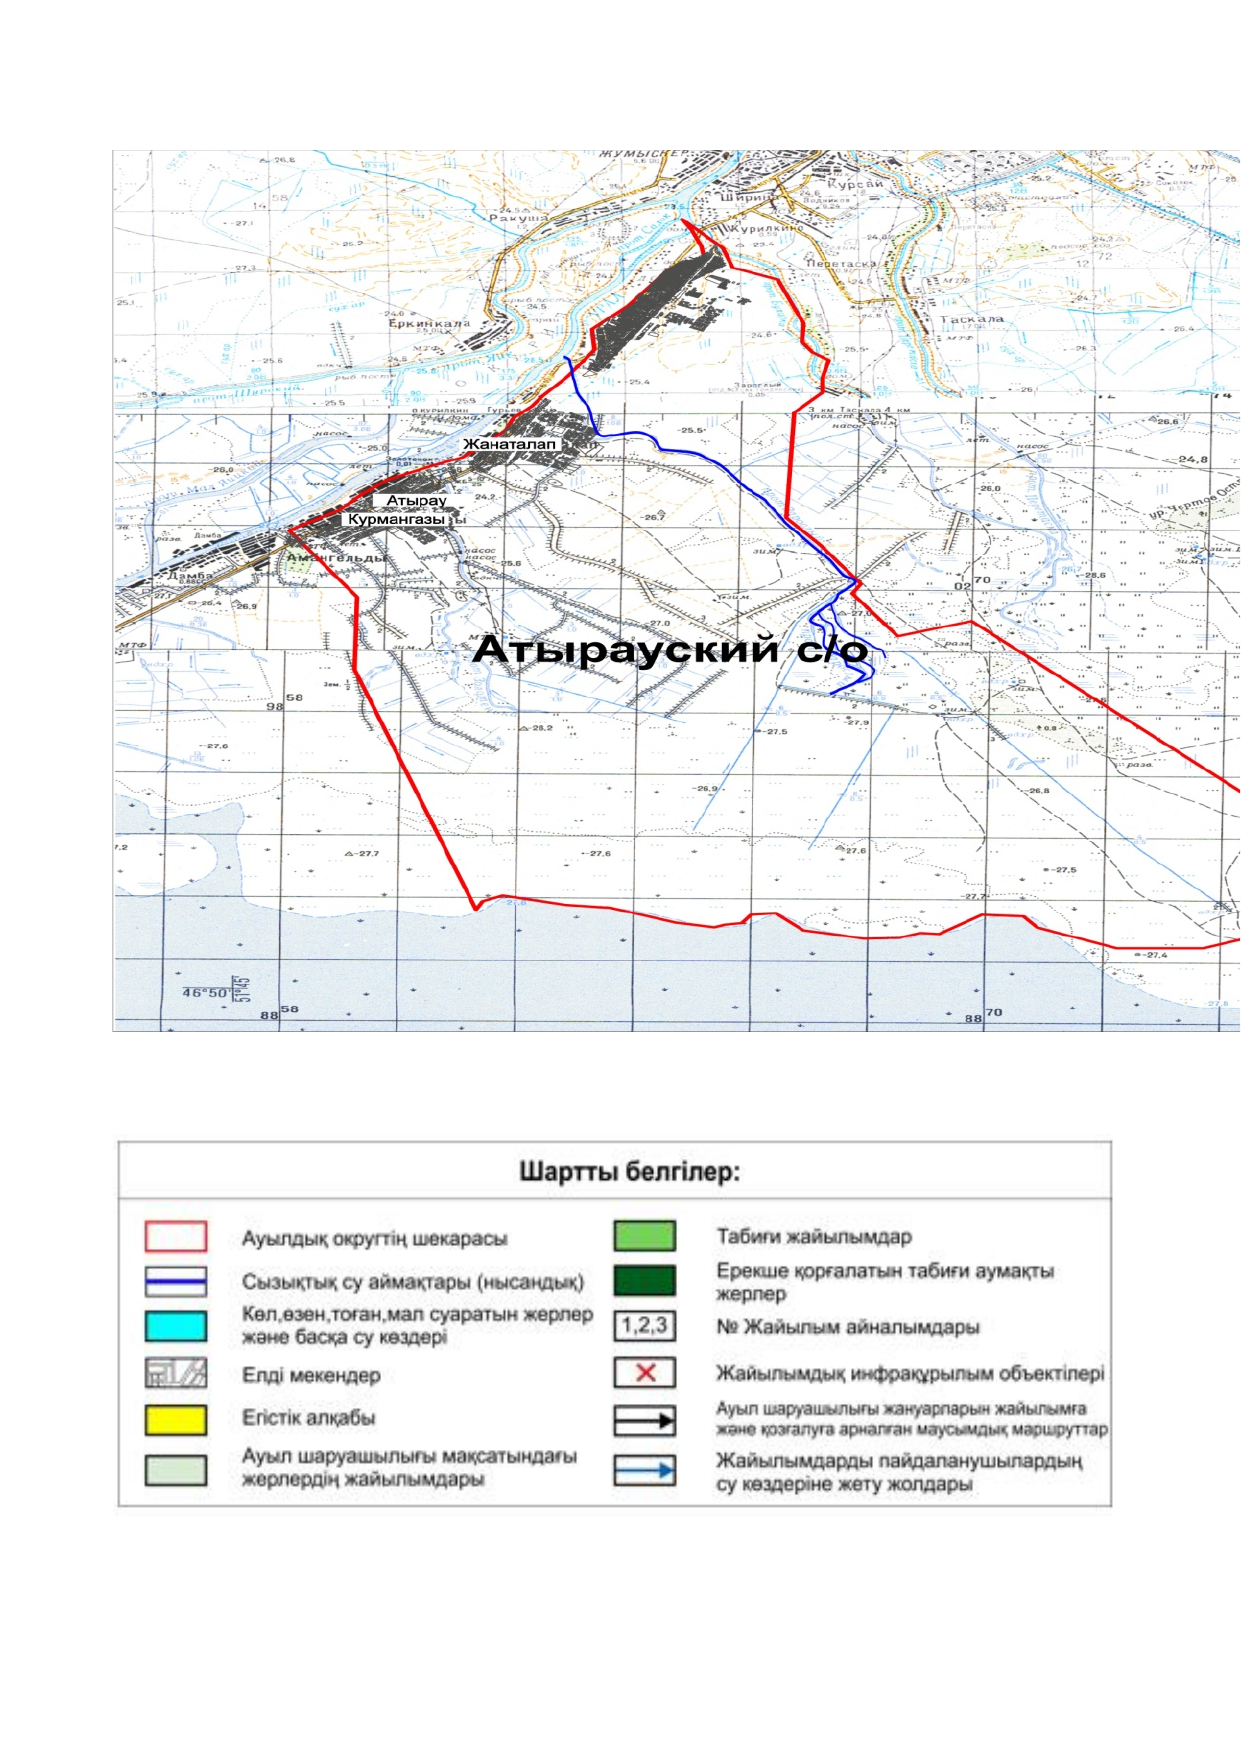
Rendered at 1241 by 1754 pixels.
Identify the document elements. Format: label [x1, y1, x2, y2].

picture [112, 1134, 1119, 1516]
picture [112, 150, 1241, 1032]
